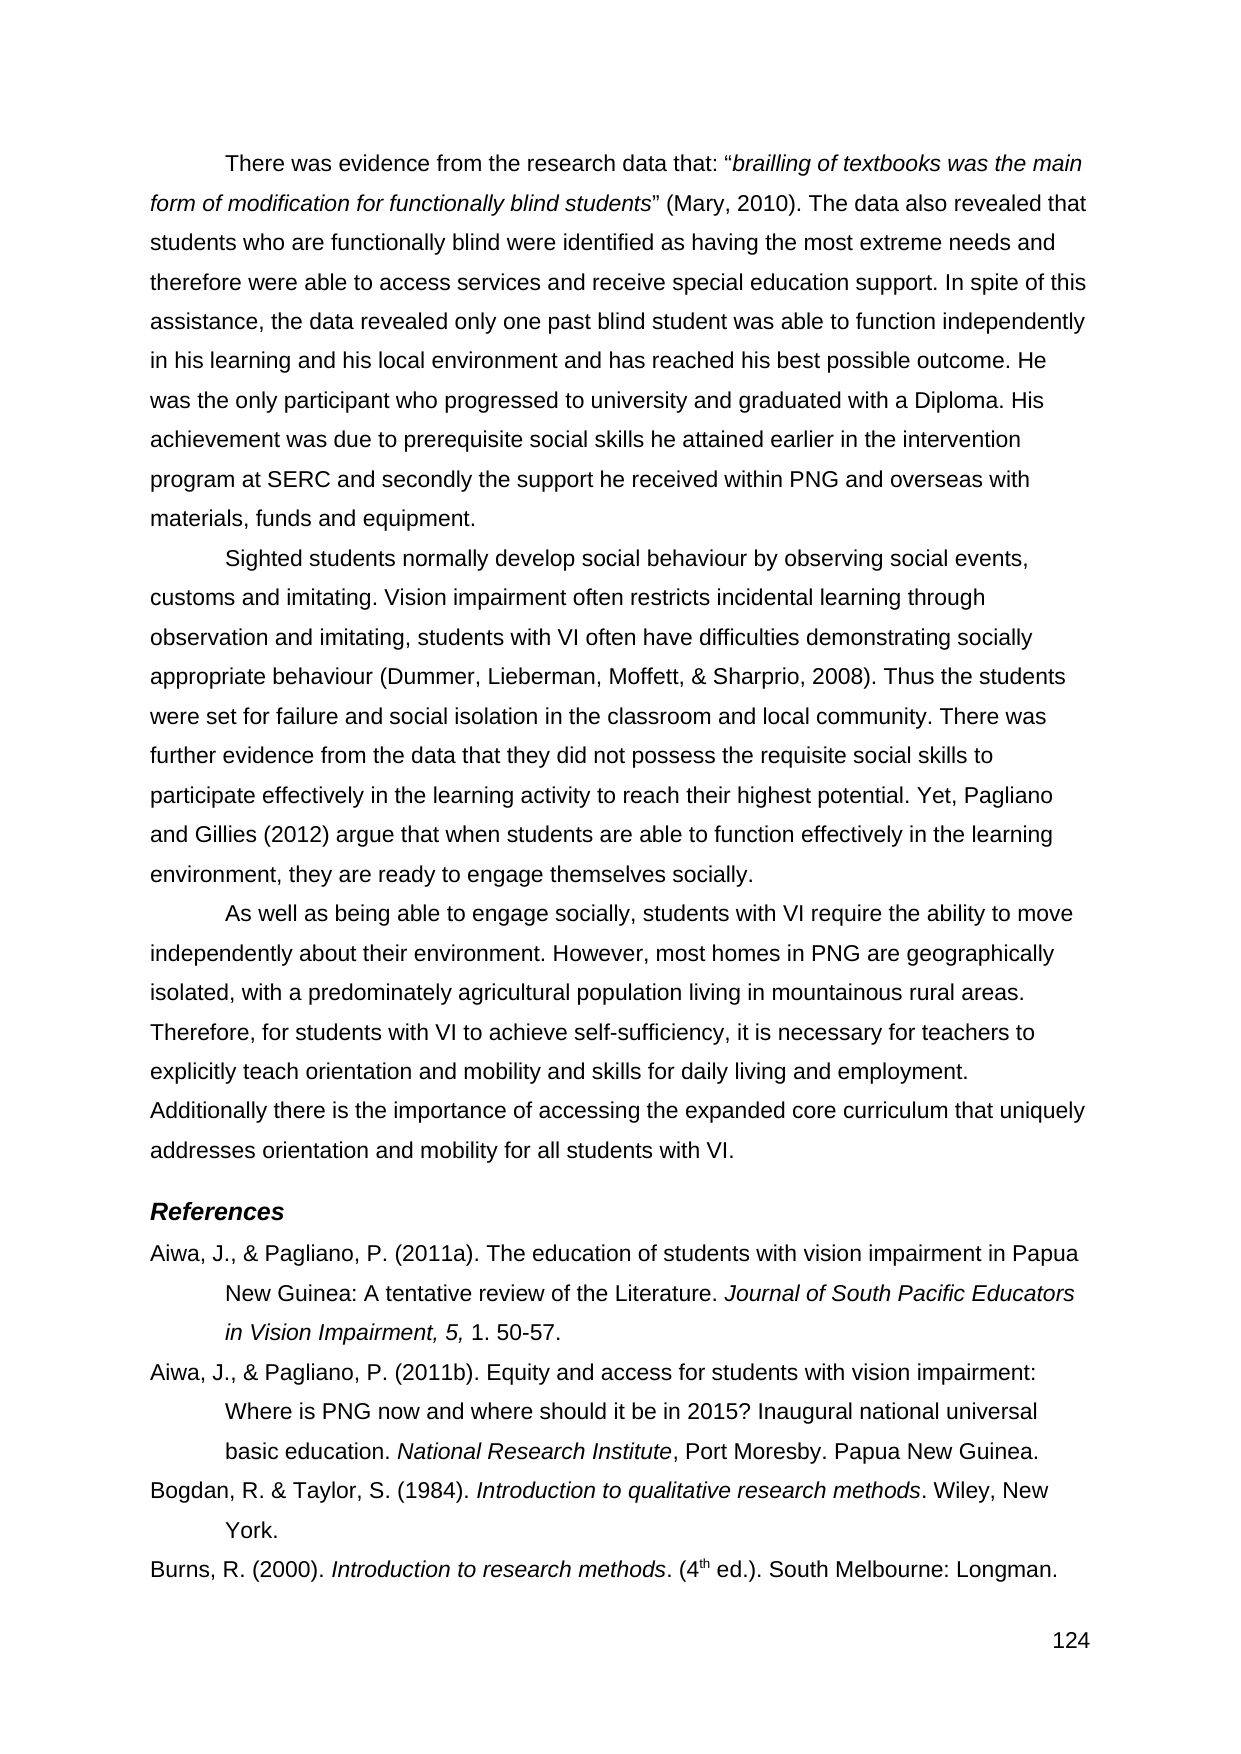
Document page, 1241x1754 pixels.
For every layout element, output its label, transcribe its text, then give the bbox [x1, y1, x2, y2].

text There was evidence from the research data that: “brailling of textbooks was the main form of modification for functionally blind students” (Mary, 2010). The data also revealed that students who are functionally blind were identified as having the most extreme needs and therefore were able to access services and receive special education support. In spite of this assistance, the data revealed only one past blind student was able to function independently in his learning and his local environment and has reached his best possible outcome. He was the only participant who progressed to university and graduated with a Diploma. His achievement was due to prerequisite social skills he attained earlier in the intervention program at SERC and secondly the support he received within PNG and overseas with materials, funds and equipment. [150, 150, 1090, 532]
text New Guinea: A tentative review of the Literature. Journal of South Pacific Educators in Vision Impairment, 5, 1. 50-57. [225, 1280, 1090, 1346]
subtitle References [150, 1197, 1090, 1226]
text Bogdan, R. & Taylor, S. (1984). Introduction to qualitative research methods. Wiley, New [150, 1477, 1090, 1504]
text Where is PNG now and where should it be in 2015? Inaugural national universal basic education. National Research Institute, Port Moresby. Papua New Guinea. [225, 1398, 1090, 1464]
text York. [150, 1517, 1090, 1543]
text Aiwa, J., & Pagliano, P. (2011a). The education of students with vision impairment in Papua [150, 1240, 1090, 1267]
text Burns, R. (2000). Introduction to research methods. (4th ed.). South Melbourne: Longman. [150, 1556, 1090, 1583]
text As well as being able to engage socially, students with VI require the ability to move independently about their environment. However, most homes in PNG are geographically isolated, with a predominately agricultural population living in mountainous rural areas. Therefore, for students with VI to achieve self-sufficiency, it is necessary for teachers to explicitly teach orientation and mobility and skills for daily living and employment. Additionally there is the importance of accessing the expanded core curriculum that uniquely addresses orientation and mobility for all students with VI. [150, 900, 1090, 1163]
text Aiwa, J., & Pagliano, P. (2011b). Equity and access for students with vision impairment: [150, 1359, 1090, 1385]
text Sighted students normally develop social behaviour by observing social events, customs and imitating. Vision impairment often restricts incidental learning through observation and imitating, students with VI often have difficulties demonstrating socially appropriate behaviour (Dummer, Lieberman, Moffett, & Sharprio, 2008). Thus the students were set for failure and social isolation in the classroom and local community. There was further evidence from the data that they did not possess the requisite social skills to participate effectively in the learning activity to reach their highest potential. Yet, Pagliano and Gillies (2012) argue that when students are able to function effectively in the learning environment, they are ready to engage themselves socially. [150, 545, 1090, 887]
